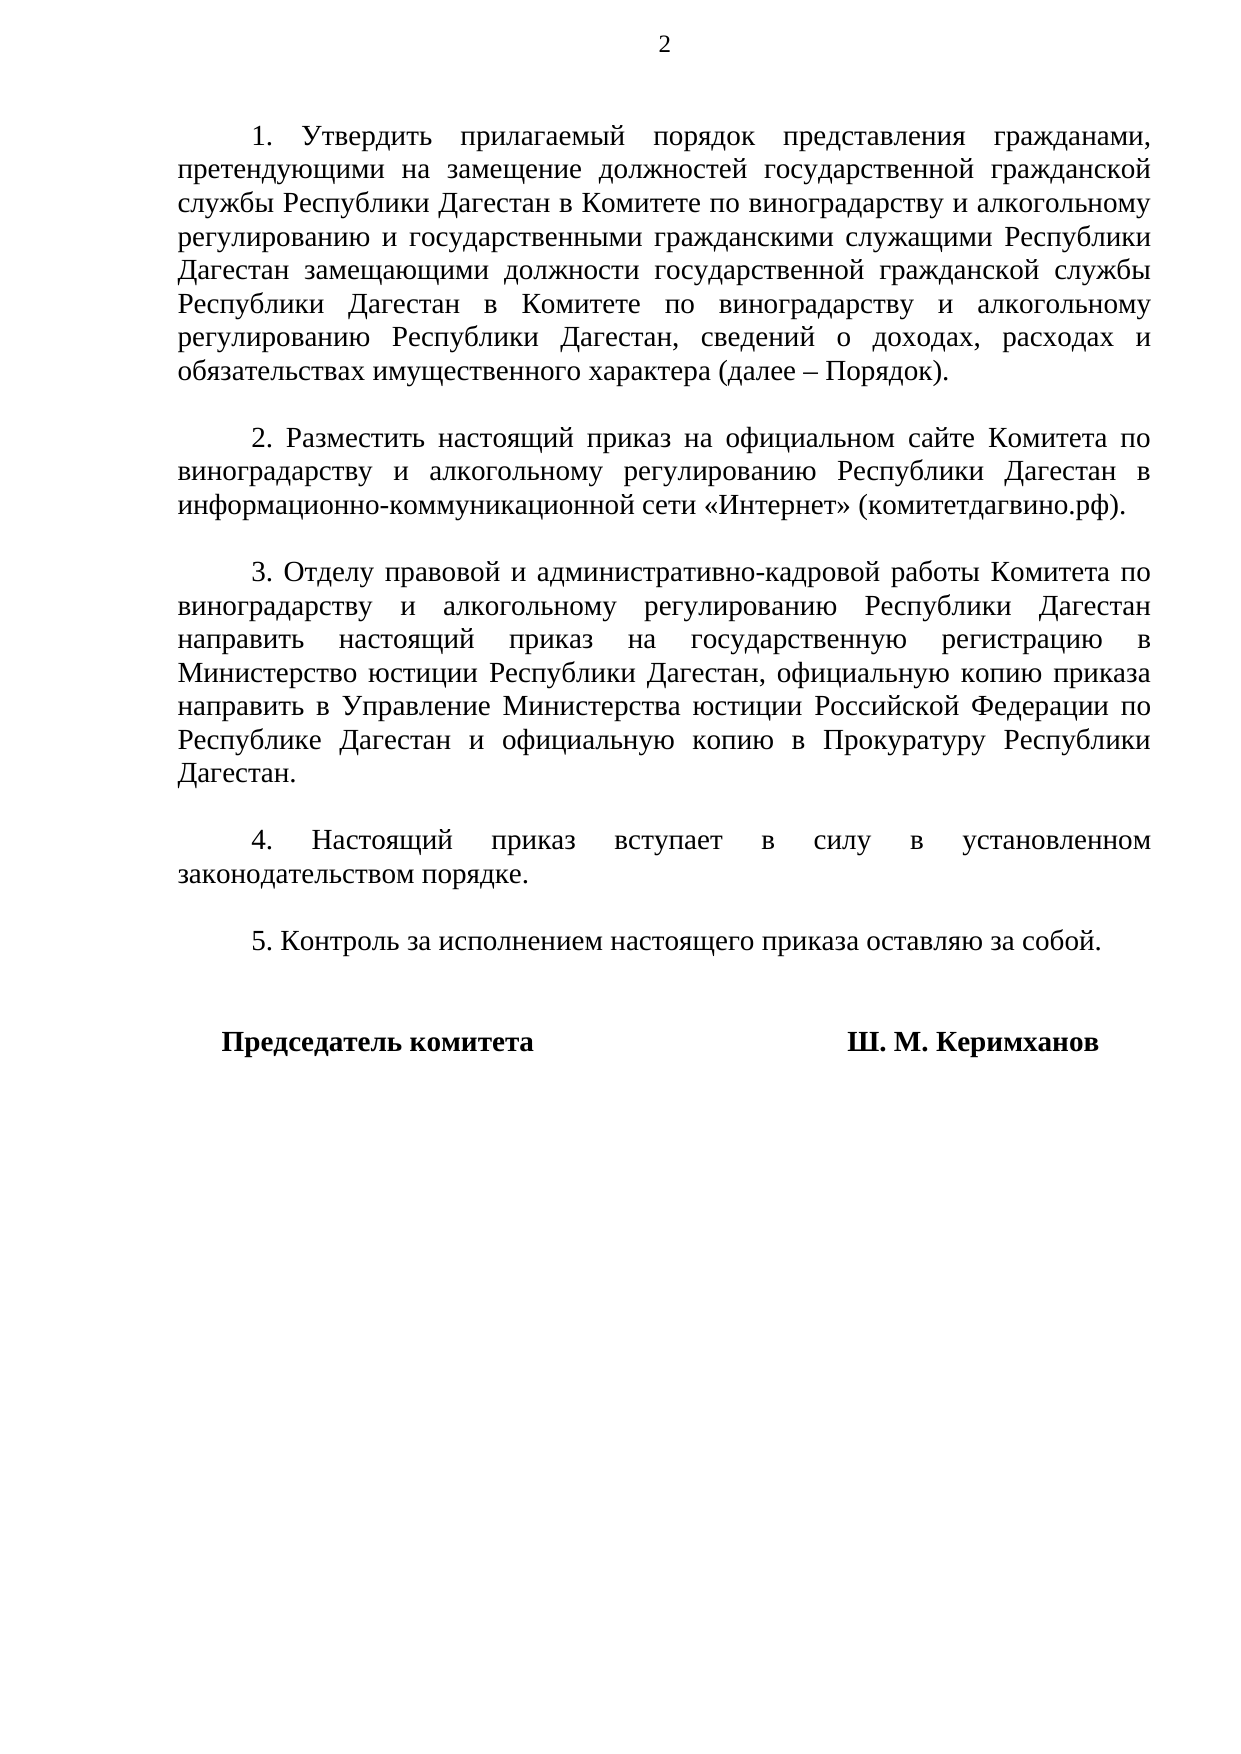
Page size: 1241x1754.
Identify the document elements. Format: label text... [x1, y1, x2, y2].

text 4. Настоящий приказ вступает в силу в установленном законодательством порядке. [177, 822, 1152, 889]
text 5. Контроль за исполнением настоящего приказа оставляю за собой. [177, 923, 1152, 957]
text Председатель комитета Ш. М. Керимханов [148, 1024, 1152, 1057]
text 2. Разместить настоящий приказ на официальном сайте Комитета по виноградарству и алкогольному регулированию Республики Дагестан в информационно-коммуникационной сети «Интернет» (комитетдагвино.рф). [177, 420, 1152, 521]
text 3. Отделу правовой и административно-кадровой работы Комитета по виноградарству и алкогольному регулированию Республики Дагестан направить настоящий приказ на государственную регистрацию в Министерство юстиции Республики Дагестан, официальную копию приказа направить в Управление Министерства юстиции Российской Федерации по Республике Дагестан и официальную копию в Прокуратуру Республики Дагестан. [177, 554, 1152, 789]
text 1. Утвердить прилагаемый порядок представления гражданами, претендующими на замещение должностей государственной гражданской службы Республики Дагестан в Комитете по виноградарству и алкогольному регулированию и государственными гражданскими служащими Республики Дагестан замещающими должности государственной гражданской службы Республики Дагестан в Комитете по виноградарству и алкогольному регулированию Республики Дагестан, сведений о доходах, расходах и обязательствах имущественного характера (далее – Порядок). [177, 118, 1152, 386]
